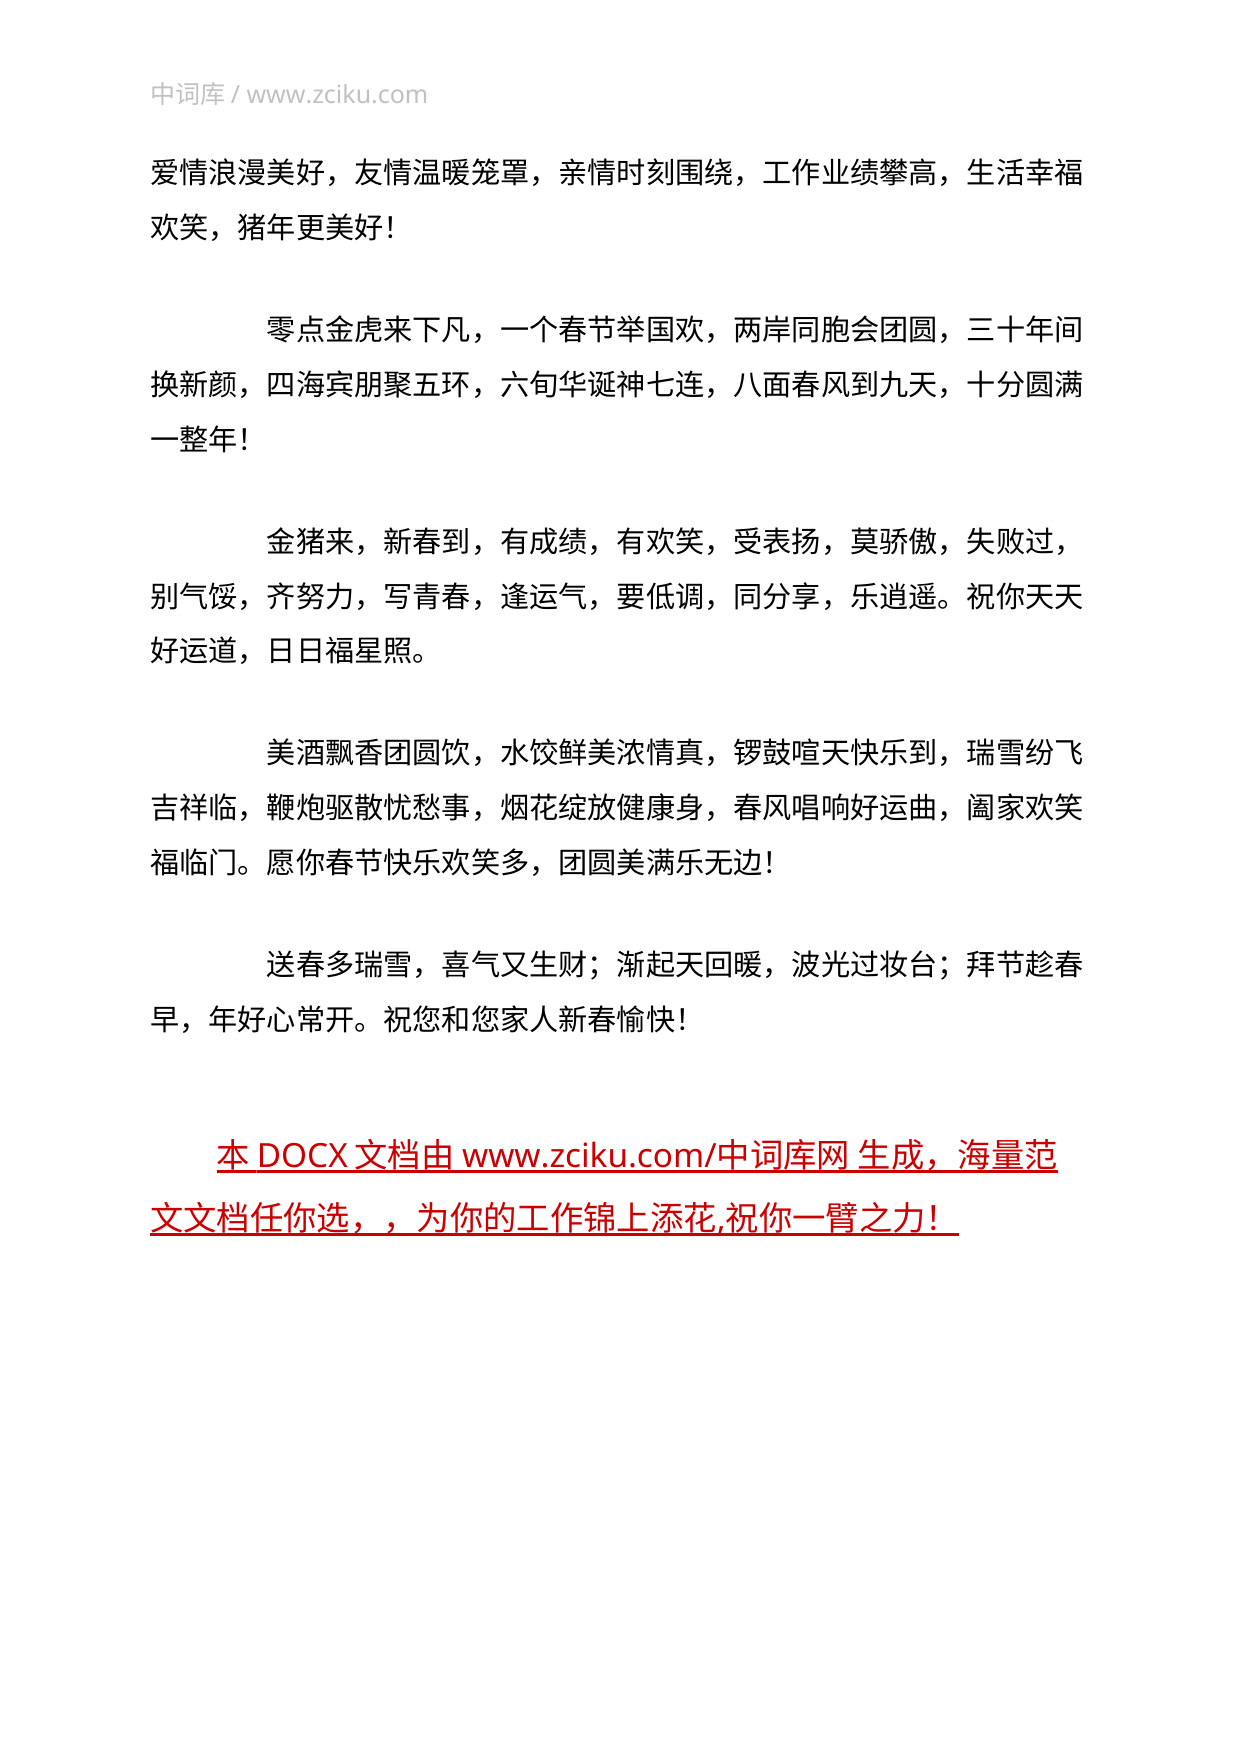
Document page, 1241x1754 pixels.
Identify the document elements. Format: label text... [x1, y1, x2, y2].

text 金猪来，新春到，有成绩，有欢笑，受表扬，莫骄傲，失败过，别气馁，齐努力，写青春，逢运气，要低调，同分享，乐逍遥。祝你天天好运道，日日福星照。 [150, 518, 1090, 670]
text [150, 150, 1090, 247]
text 本DOCX文档由 www.zciku.com/中词库网 生成，海量范文文档任你选，，为你的工作锦上添花,祝你一臂之力！ [150, 1129, 1090, 1241]
text 零点金虎来下凡，一个春节举国欢，两岸同胞会团圆，三十年间换新颜，四海宾朋聚五环，六旬华诞神七连，八面春风到九天，十分圆满一整年！ [150, 307, 1090, 459]
text 送春多瑞雪，喜气又生财；渐起天回暖，波光过妆台；拜节趁春早，年好心常开。祝您和您家人新春愉快！ [150, 941, 1090, 1038]
text 美酒飘香团圆饮，水饺鲜美浓情真，锣鼓喧天快乐到，瑞雪纷飞吉祥临，鞭炮驱散忧愁事，烟花绽放健康身，春风唱响好运曲，阖家欢笑福临门。愿你春节快乐欢笑多，团圆美满乐无边！ [150, 730, 1090, 882]
